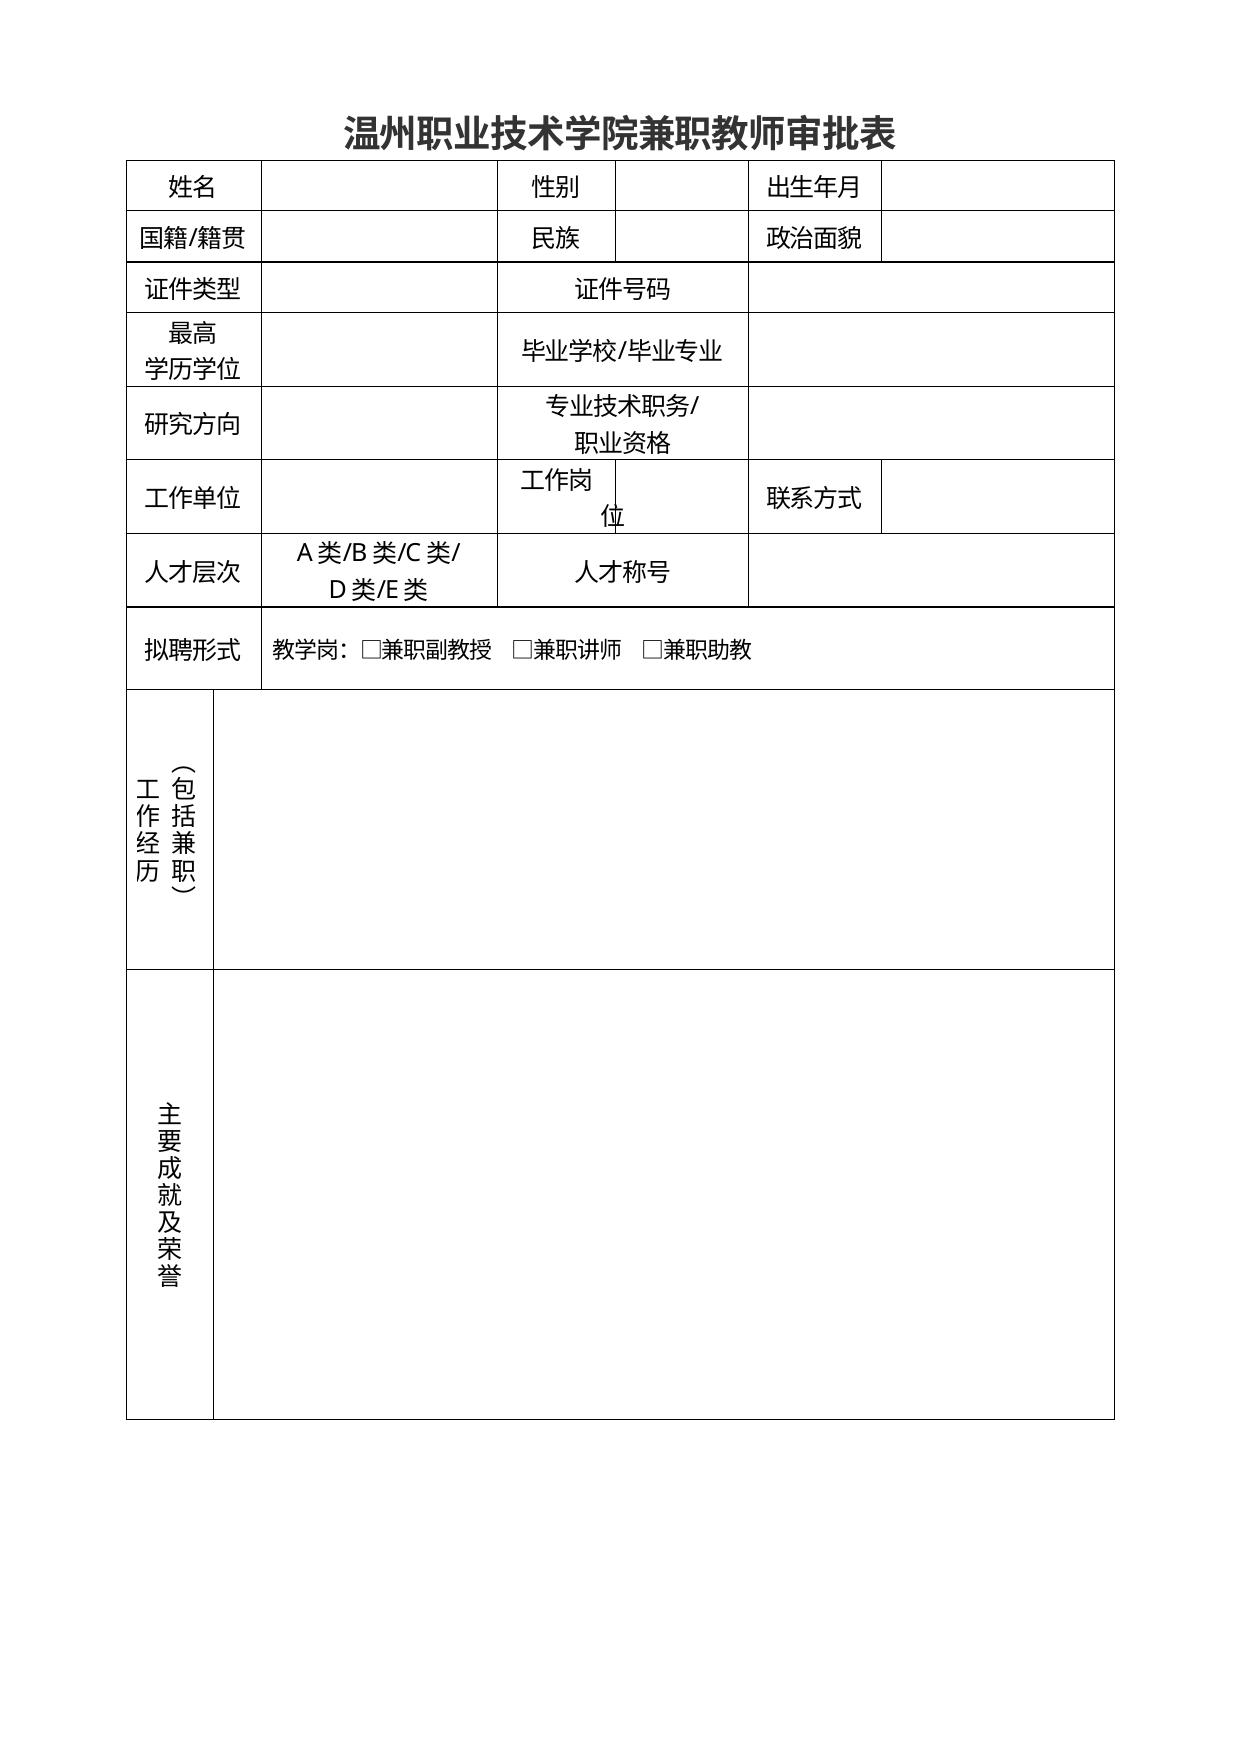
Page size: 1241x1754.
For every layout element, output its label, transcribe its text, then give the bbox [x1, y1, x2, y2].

table_cell 教学岗：□兼职副教授 □兼职讲师 □兼职助教 [262, 608, 1114, 689]
table_cell （包括兼职） 工作经历 [127, 690, 213, 969]
table_cell [262, 211, 497, 261]
table_cell 最高 学历学位 [127, 313, 261, 386]
table_header 姓名 [127, 161, 261, 210]
table_cell [262, 460, 497, 533]
table_cell 国籍/籍贯 [127, 211, 261, 261]
table_cell 证件类型 [127, 263, 261, 312]
table_cell [882, 211, 1114, 261]
table_cell 专业技术职务/ 职业资格 [498, 387, 748, 459]
table_cell [749, 263, 1114, 312]
table_cell [214, 690, 1114, 969]
table_cell 人才层次 [127, 534, 261, 606]
table_cell [882, 460, 1114, 533]
table_cell 研究方向 [127, 387, 261, 459]
table_header [262, 161, 497, 210]
table_cell [749, 534, 1114, 606]
table_cell 毕业学校/毕业专业 [498, 313, 748, 386]
table_cell 工作岗位 [498, 460, 615, 533]
table_cell 工作单位 [127, 460, 261, 533]
table_cell [262, 313, 497, 386]
table_cell 拟聘形式 [127, 608, 261, 689]
table_cell 人才称号 [498, 534, 748, 606]
text 温州职业技术学院兼职教师审批表 [187, 97, 1053, 159]
table_header 性别 [498, 161, 615, 210]
table_cell [262, 387, 497, 459]
table_cell [749, 313, 1114, 386]
table_cell [749, 387, 1114, 459]
table_cell 联系方式 [749, 460, 881, 533]
table_cell A类/B类/C类/ D类/E类 [262, 534, 497, 606]
table_header [882, 161, 1114, 210]
table_cell 民族 [498, 211, 615, 261]
table_cell 证件号码 [498, 263, 748, 312]
table_header 出生年月 [749, 161, 881, 210]
table_cell [616, 211, 748, 261]
table_cell 政治面貌 [749, 211, 881, 261]
table_cell [262, 263, 497, 312]
table_cell [616, 460, 748, 533]
table_cell [214, 970, 1114, 1419]
table_cell 主要成就及荣誉 [127, 970, 213, 1419]
table_header [616, 161, 748, 210]
